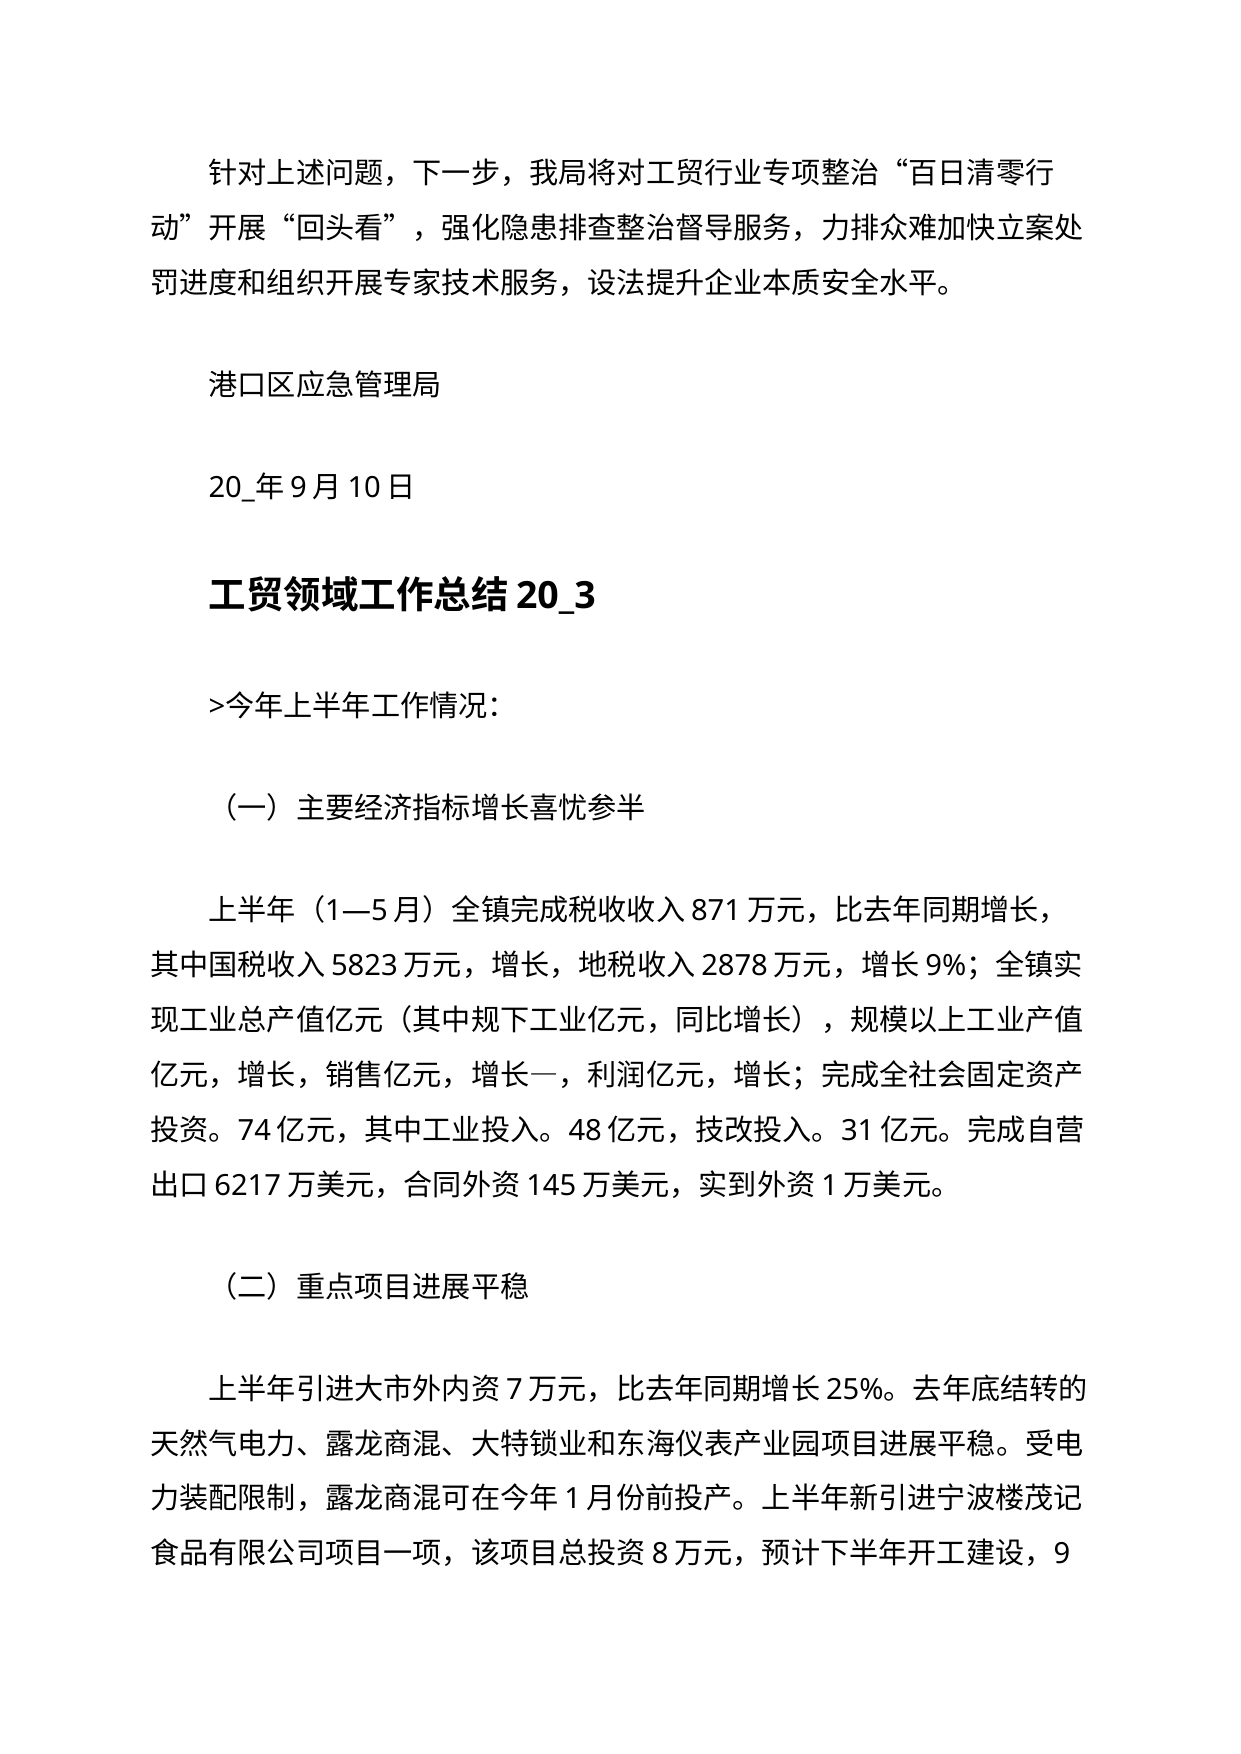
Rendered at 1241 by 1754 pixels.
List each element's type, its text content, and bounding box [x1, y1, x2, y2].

text 上半年（1—5月）全镇完成税收收入871万元，比去年同期增长，其中国税收入5823万元，增长，地税收入2878万元，增长9%；全镇实现工业总产值亿元（其中规下工业亿元，同比增长），规模以上工业产值亿元，增长，销售亿元，增长—，利润亿元，增长；完成全社会固定资产投资。74亿元，其中工业投入。48亿元，技改投入。31亿元。完成自营出口6217万美元，合同外资145万美元，实到外资1万美元。 [150, 887, 1090, 1204]
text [150, 1365, 1090, 1572]
text 20_年9月10日 [150, 463, 1090, 506]
text 针对上述问题，下一步，我局将对工贸行业专项整治“百日清零行动”开展“回头看”，强化隐患排查整治督导服务，力排众难加快立案处罚进度和组织开展专家技术服务，设法提升企业本质安全水平。 [150, 150, 1090, 302]
text >今年上半年工作情况： [150, 683, 1090, 725]
text 港口区应急管理局 [150, 362, 1090, 404]
text （二）重点项目进展平稳 [150, 1263, 1090, 1306]
text 工贸领域工作总结20_3 [150, 565, 1090, 620]
text （一）主要经济指标增长喜忧参半 [150, 785, 1090, 827]
